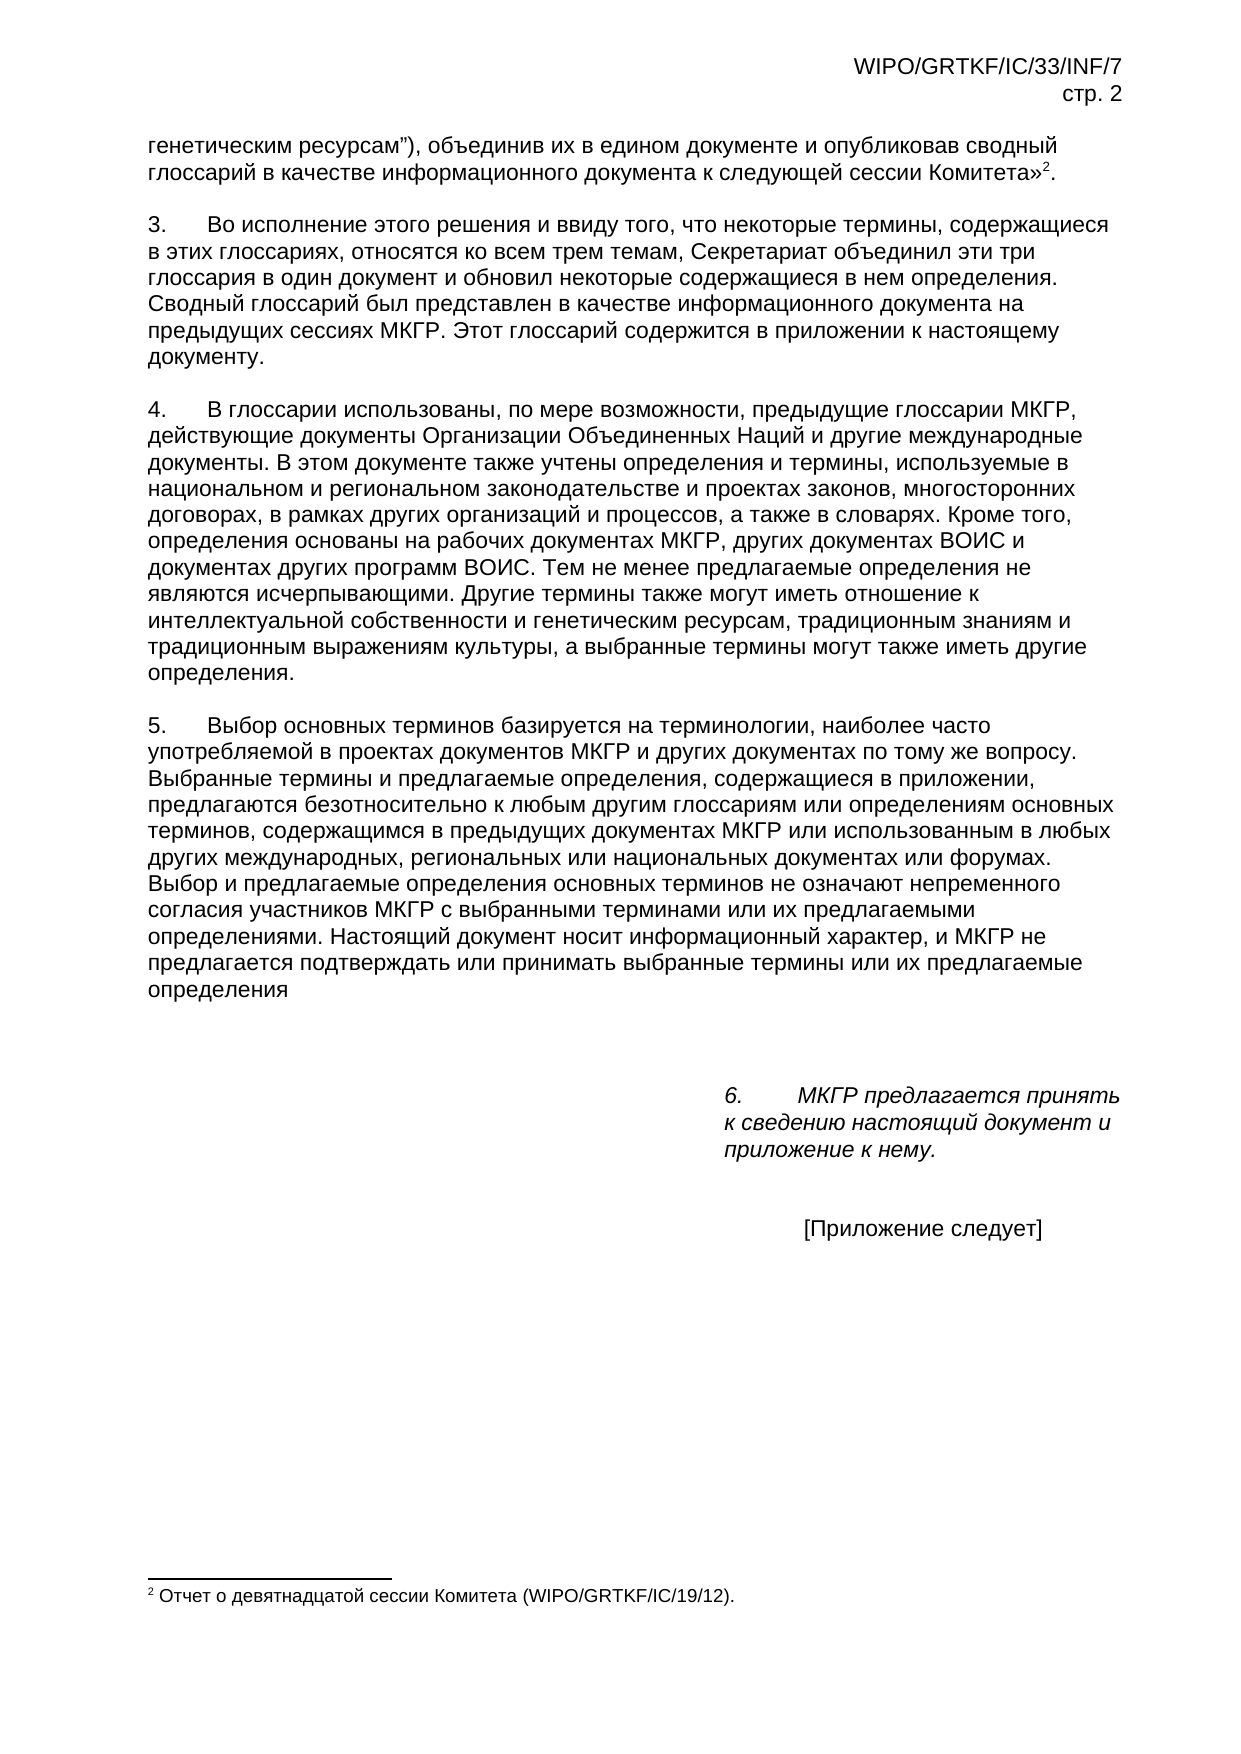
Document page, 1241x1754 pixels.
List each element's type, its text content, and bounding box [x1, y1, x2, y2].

text 6. МКГР предлагается принять к сведению настоящий документ и приложение к нему. [724, 1081, 1122, 1162]
text 4. В глоссарии использованы, по мере возможности, предыдущие глоссарии МКГР, действующие документы Организации Объединенных Наций и другие международные документы. В этом документе также учтены определения и термины, используемые в национальном и региональном законодательстве и проектах законов, многосторонних договорах, в рамках других организаций и процессов, а также в словарях. Кроме того, определения основаны на рабочих документах МКГР, других документах ВОИС и документах других программ ВОИС. Тем не менее предлагаемые определения не являются исчерпывающими. Другие термины также могут иметь отношение к интеллектуальной собственности и генетическим ресурсам, традиционным знаниям и традиционным выражениям культуры, а выбранные термины могут также иметь другие определения. [148, 396, 1122, 686]
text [148, 132, 1122, 185]
text 5. Выбор основных терминов базируется на терминологии, наиболее часто употребляемой в проектах документов МКГР и других документах по тому же вопросу. Выбранные термины и предлагаемые определения, содержащиеся в приложении, предлагаются безотносительно к любым другим глоссариям или определениям основных терминов, содержащимся в предыдущих документах МКГР или использованным в любых других международных, региональных или национальных документах или форумах. Выбор и предлагаемые определения основных терминов не означают непременного согласия участников МКГР с выбранными терминами или их предлагаемыми определениями. Настоящий документ носит информационный характер, и МКГР не предлагается подтверждать или принимать выбранные термины или их предлагаемые определения [148, 712, 1122, 1002]
text [Приложение следует] [724, 1214, 1122, 1241]
text 3. Во исполнение этого решения и ввиду того, что некоторые термины, содержащиеся в этих глоссариях, относятся ко всем трем темам, Секретариат объединил эти три глоссария в один документ и обновил некоторые содержащиеся в нем определения. Сводный глоссарий был представлен в качестве информационного документа на предыдущих сессиях МКГР. Этот глоссарий содержится в приложении к настоящему документу. [148, 211, 1122, 369]
